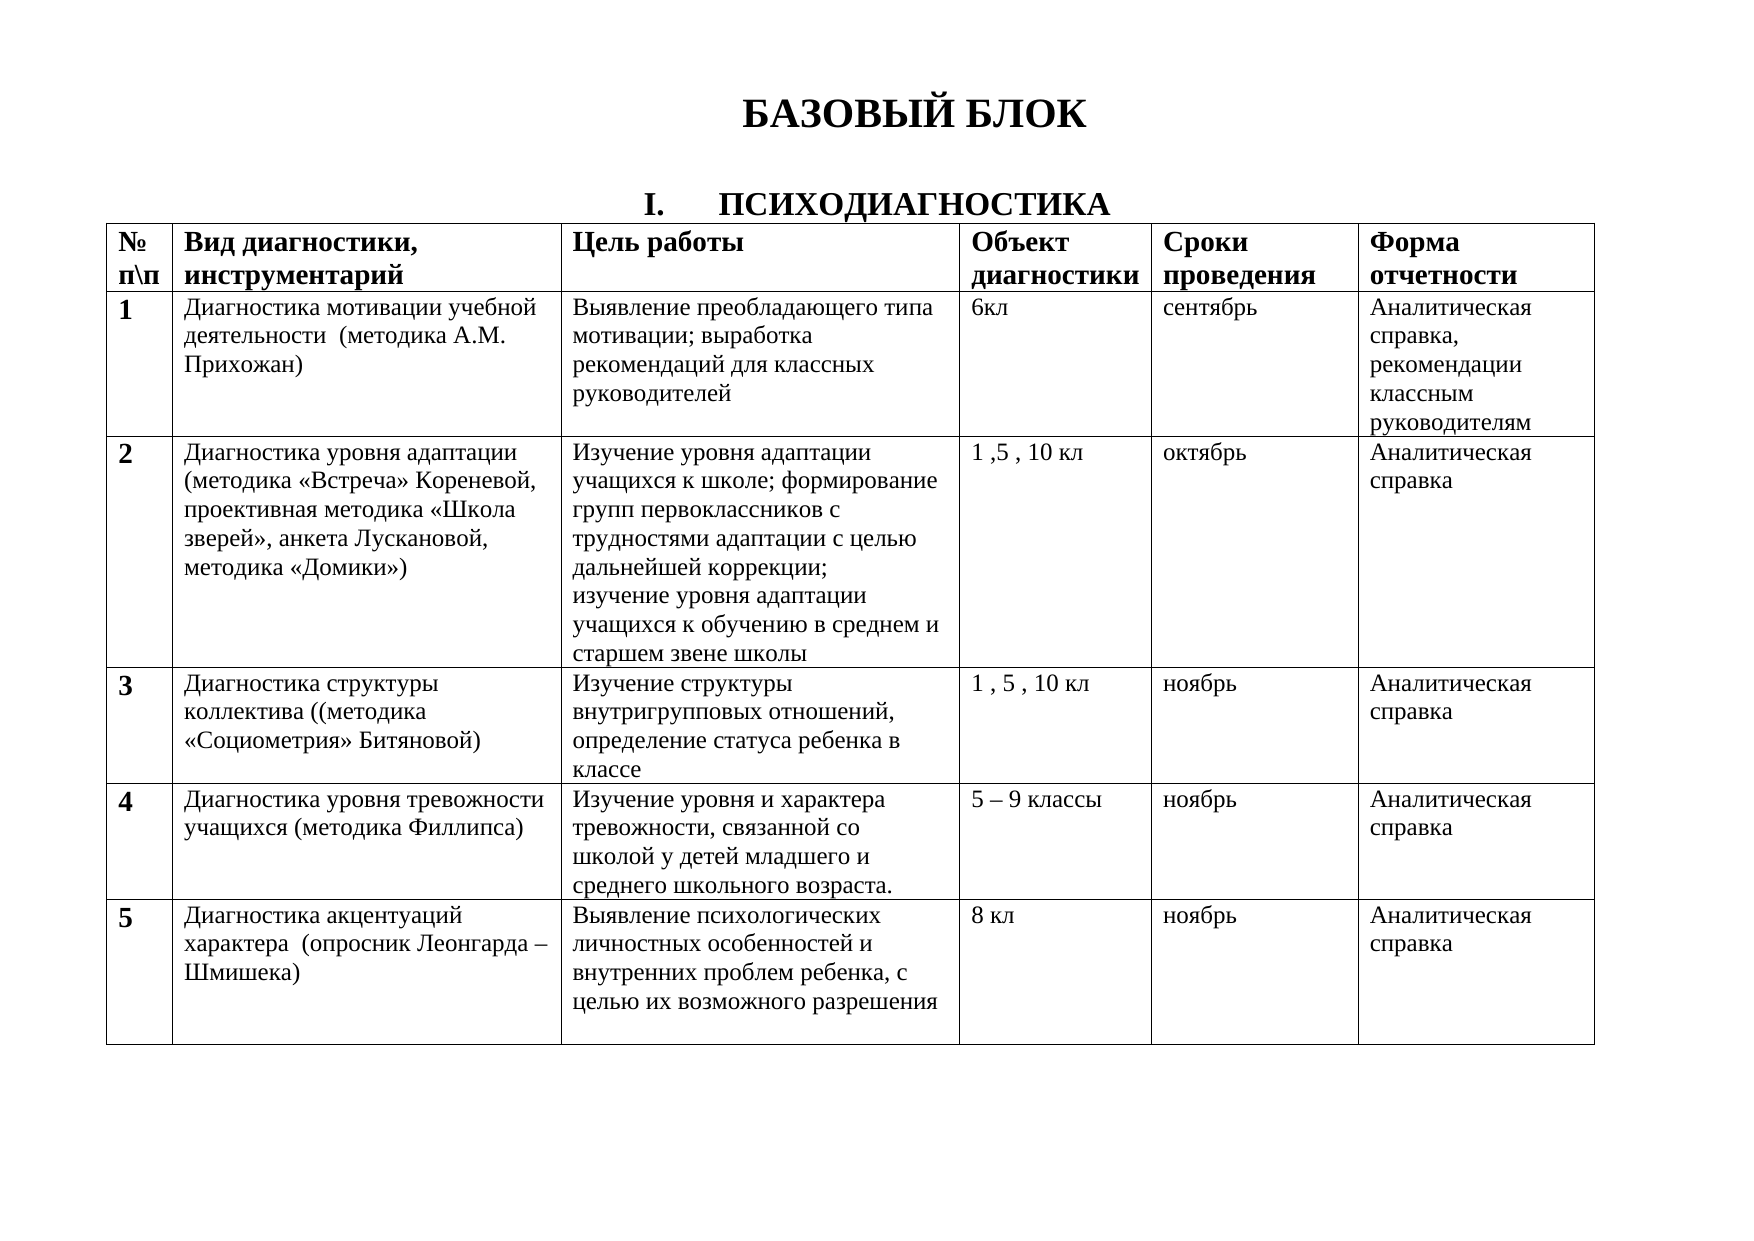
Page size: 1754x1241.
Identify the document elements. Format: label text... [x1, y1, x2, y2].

table_cell 1 ,5 , 10 кл [960, 437, 1151, 667]
table_cell ноябрь [1152, 900, 1358, 1043]
table_cell 3 [107, 668, 172, 783]
table_cell 1 , 5 , 10 кл [960, 668, 1151, 783]
table_header Объект диагностики [960, 224, 1151, 291]
table_cell 5 – 9 классы [960, 784, 1151, 899]
table_cell 1 [107, 292, 172, 436]
table_cell Изучение структуры внутригрупповых отношений, определение статуса ребенка в классе [562, 668, 959, 783]
table_cell Выявление преобладающего типа мотивации; выработка рекомендаций для классных руководителей [562, 292, 959, 436]
table_cell Изучение уровня и характера тревожности, связанной со школой у детей младшего и среднего школьного возраста. [562, 784, 959, 899]
table_cell 6кл [960, 292, 1151, 436]
table_header № п\п [107, 224, 172, 291]
list ПСИХОДИАГНОСТИКА [118, 184, 1636, 223]
table_cell Аналитическая справка [1359, 437, 1594, 667]
table_cell 5 [107, 900, 172, 1043]
table_cell Диагностика структуры коллектива ((методика «Социометрия» Битяновой) [173, 668, 561, 783]
table_cell Диагностика акцентуаций характера (опросник Леонгарда – Шмишека) [173, 900, 561, 1043]
table_cell Изучение уровня адаптации учащихся к школе; формирование групп первоклассников с трудностями адаптации с целью дальнейшей коррекции; изучение уровня адаптации учащихся к обучению в среднем и старшем звене школы [562, 437, 959, 667]
table_cell 8 кл [960, 900, 1151, 1043]
table_header Вид диагностики, инструментарий [173, 224, 561, 291]
table_header Сроки проведения [1152, 224, 1358, 291]
table_cell ноябрь [1152, 784, 1358, 899]
table_cell ноябрь [1152, 668, 1358, 783]
table_cell октябрь [1152, 437, 1358, 667]
table_header Цель работы [562, 224, 959, 291]
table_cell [1359, 900, 1594, 1043]
table_cell Аналитическая справка [1359, 668, 1594, 783]
table_cell сентябрь [1152, 292, 1358, 436]
text БАЗОВЫЙ БЛОК [193, 88, 1636, 136]
table_cell Выявление психологических личностных особенностей и внутренних проблем ребенка, с целью их возможного разрешения [562, 900, 959, 1043]
table_cell Аналитическая справка [1359, 784, 1594, 899]
table_cell Диагностика мотивации учебной деятельности (методика А.М. Прихожан) [173, 292, 561, 436]
table_cell 4 [107, 784, 172, 899]
table_cell Аналитическая справка, рекомендации классным руководителям [1359, 292, 1594, 436]
table_cell 2 [107, 437, 172, 667]
table_cell Диагностика уровня тревожности учащихся (методика Филлипса) [173, 784, 561, 899]
table_cell Диагностика уровня адаптации (методика «Встреча» Кореневой, проективная методика «Школа зверей», анкета Лускановой, методика «Домики») [173, 437, 561, 667]
table_header Форма отчетности [1359, 224, 1594, 291]
